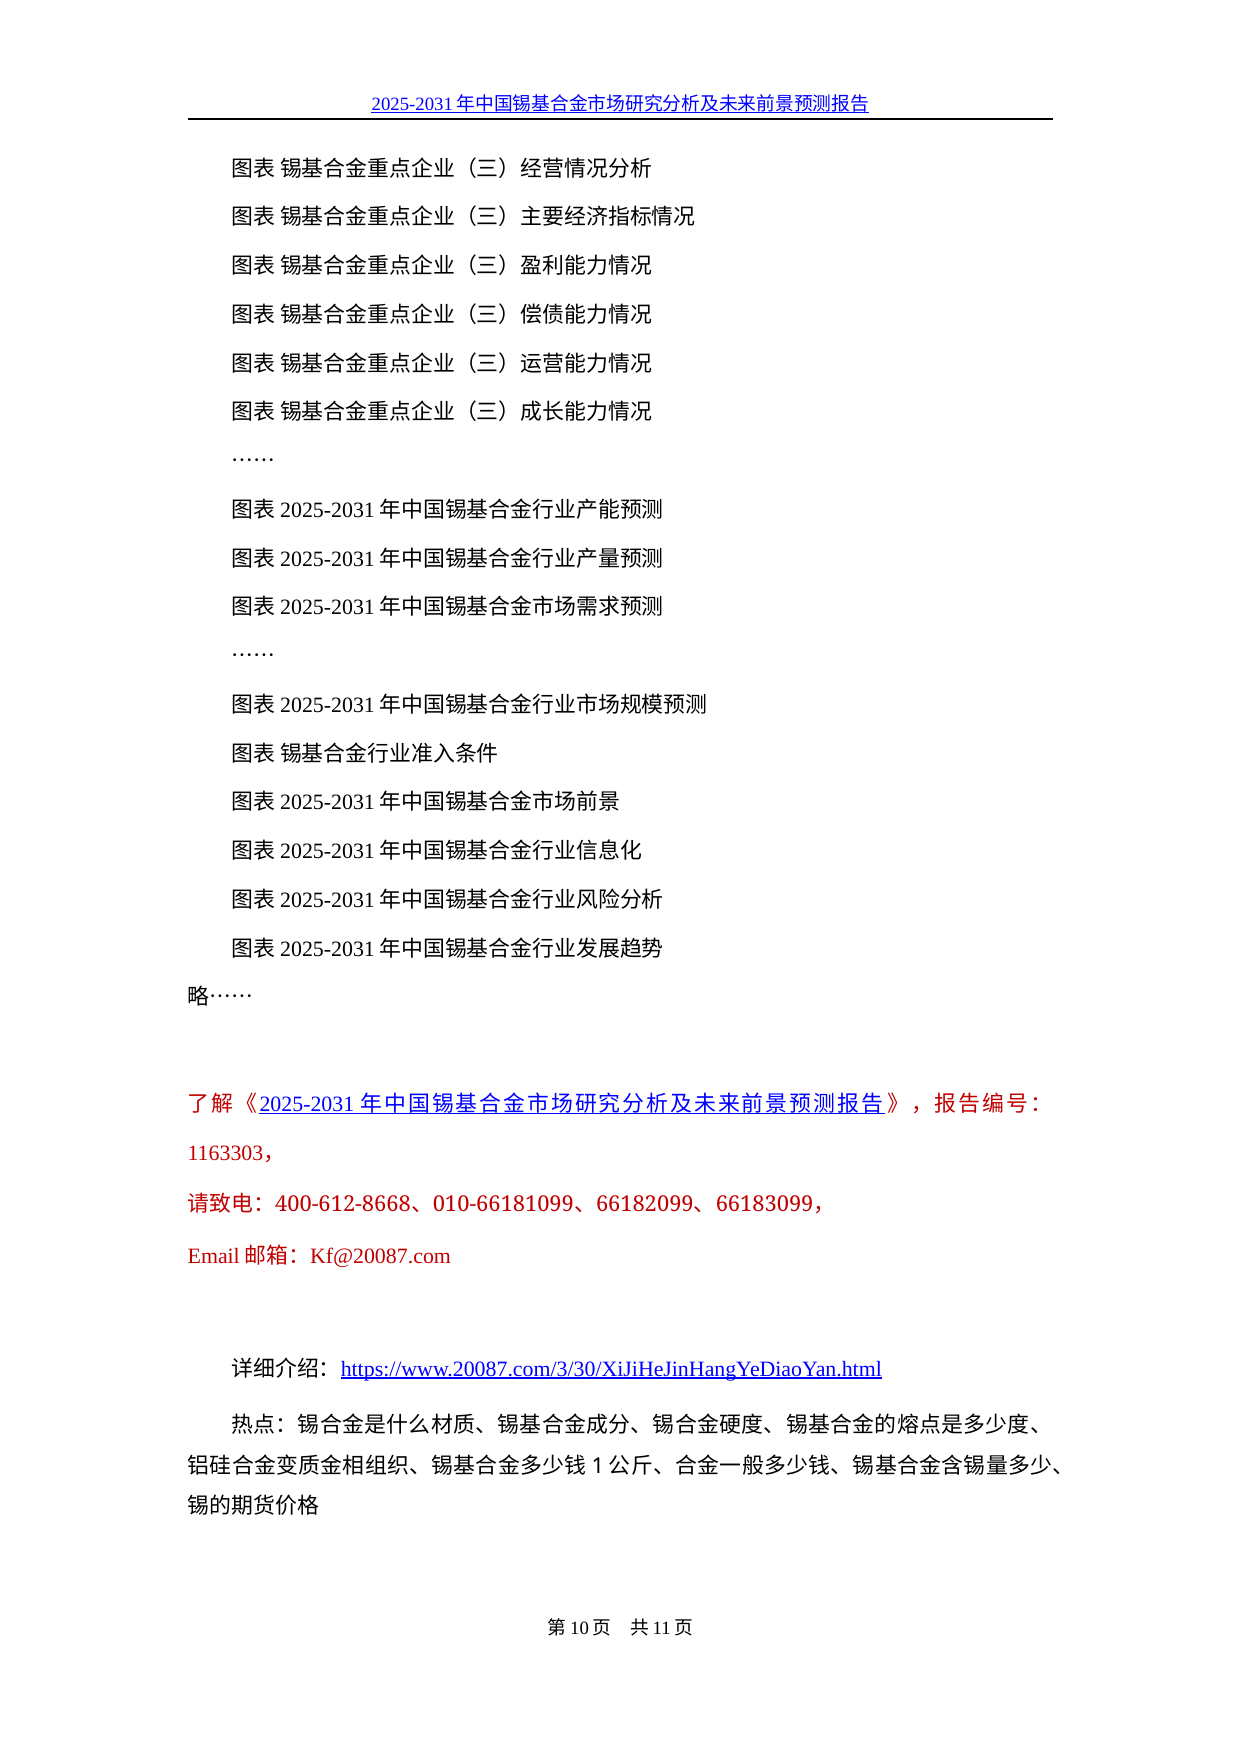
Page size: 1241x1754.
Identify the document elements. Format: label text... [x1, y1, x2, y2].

text 热点：锡合金是什么材质、锡基合金成分、锡合金硬度、锡基合金的熔点是多少度、铝硅合金变质金相组织、锡基合金多少钱1公斤、合金一般多少钱、锡基合金含锡量多少、锡的期货价格 [187, 1407, 1053, 1521]
text 了解《2025-2031年中国锡基合金市场研究分析及未来前景预测报告》，报告编号：1163303， [187, 1085, 1053, 1167]
text Email邮箱：Kf@20087.com [187, 1237, 1053, 1270]
text 详细介绍：https://www.20087.com/3/30/XiJiHeJinHangYeDiaoYan.html [187, 1350, 1053, 1383]
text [187, 150, 1053, 1011]
text 请致电：400-612-8668、010-66181099、66182099、66183099， [187, 1186, 1053, 1218]
